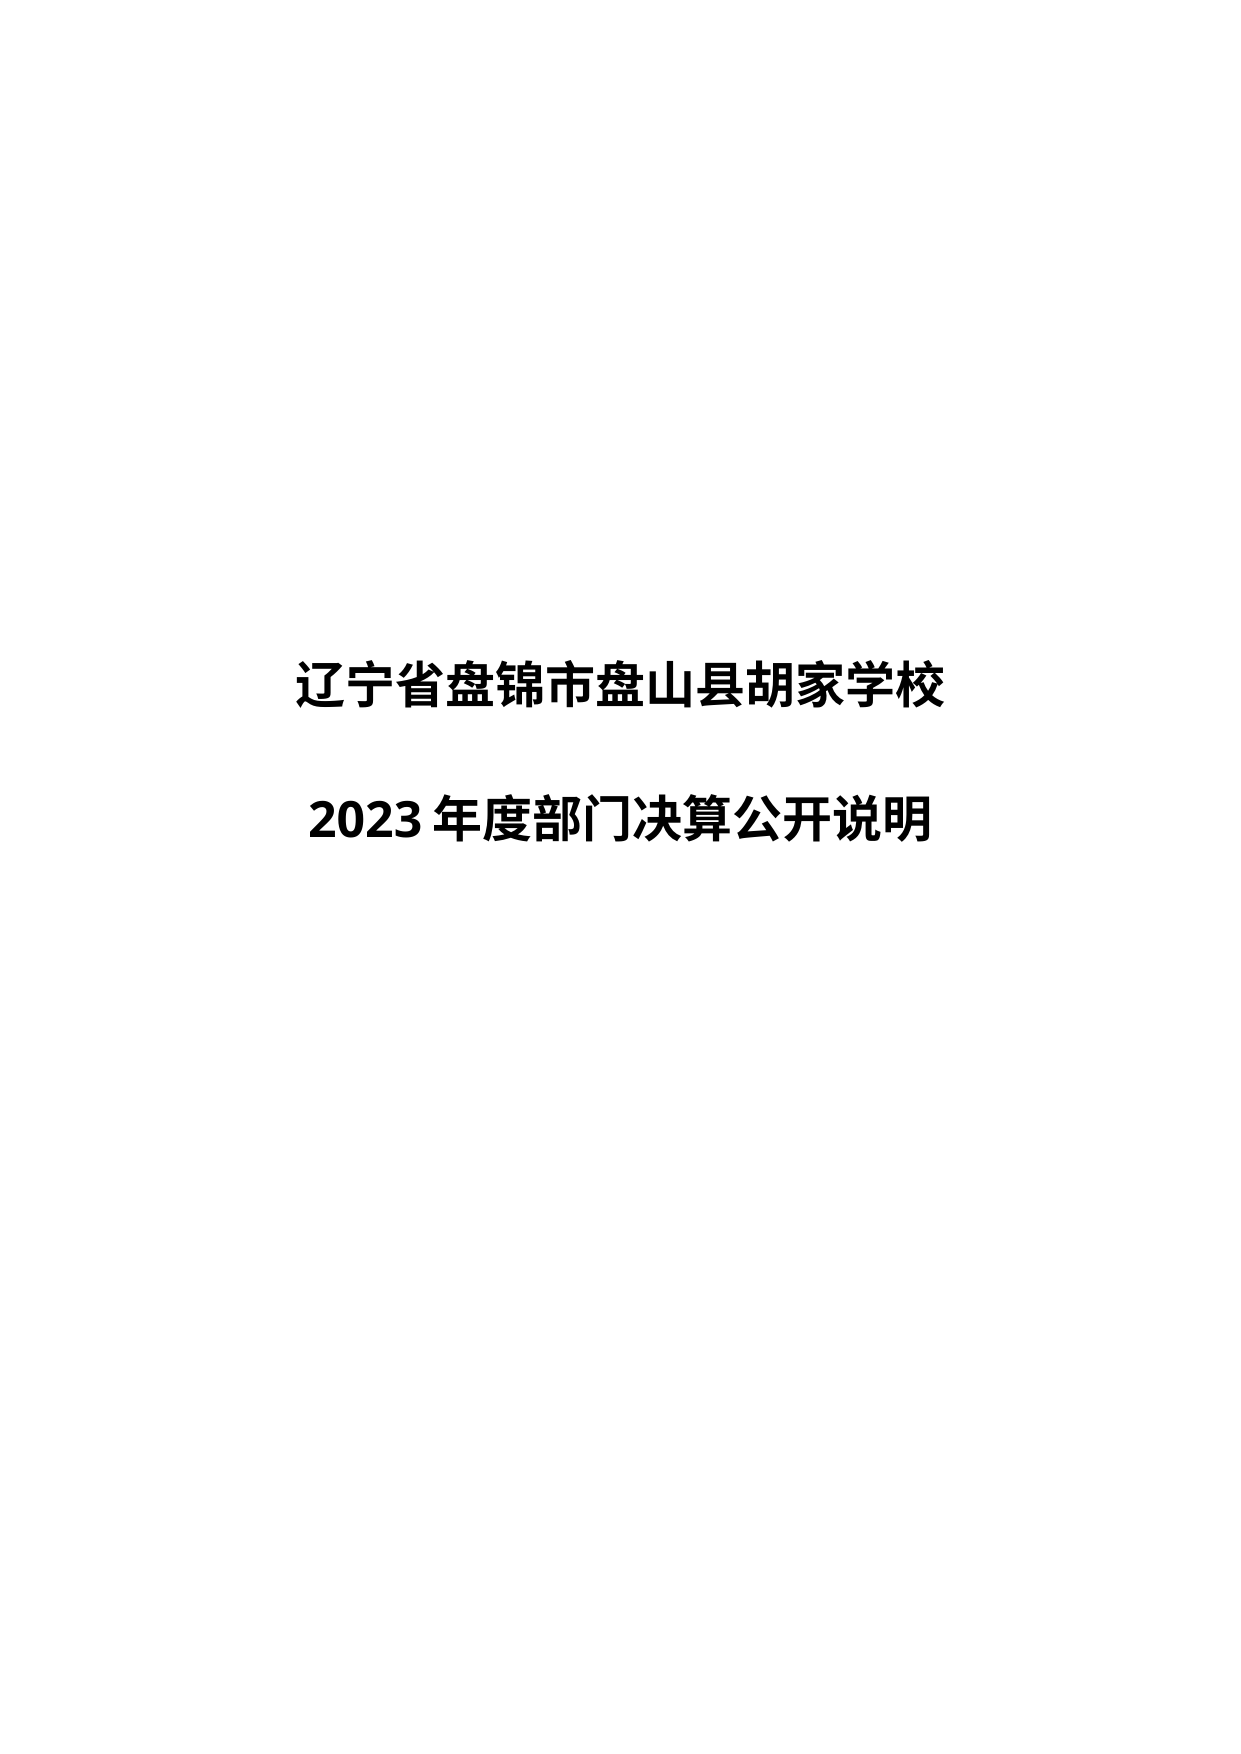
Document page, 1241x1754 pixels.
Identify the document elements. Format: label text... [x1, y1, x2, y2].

text 辽宁省盘锦市盘山县胡家学校 [148, 633, 1093, 731]
text 2023年度部门决算公开说明 [148, 767, 1093, 864]
